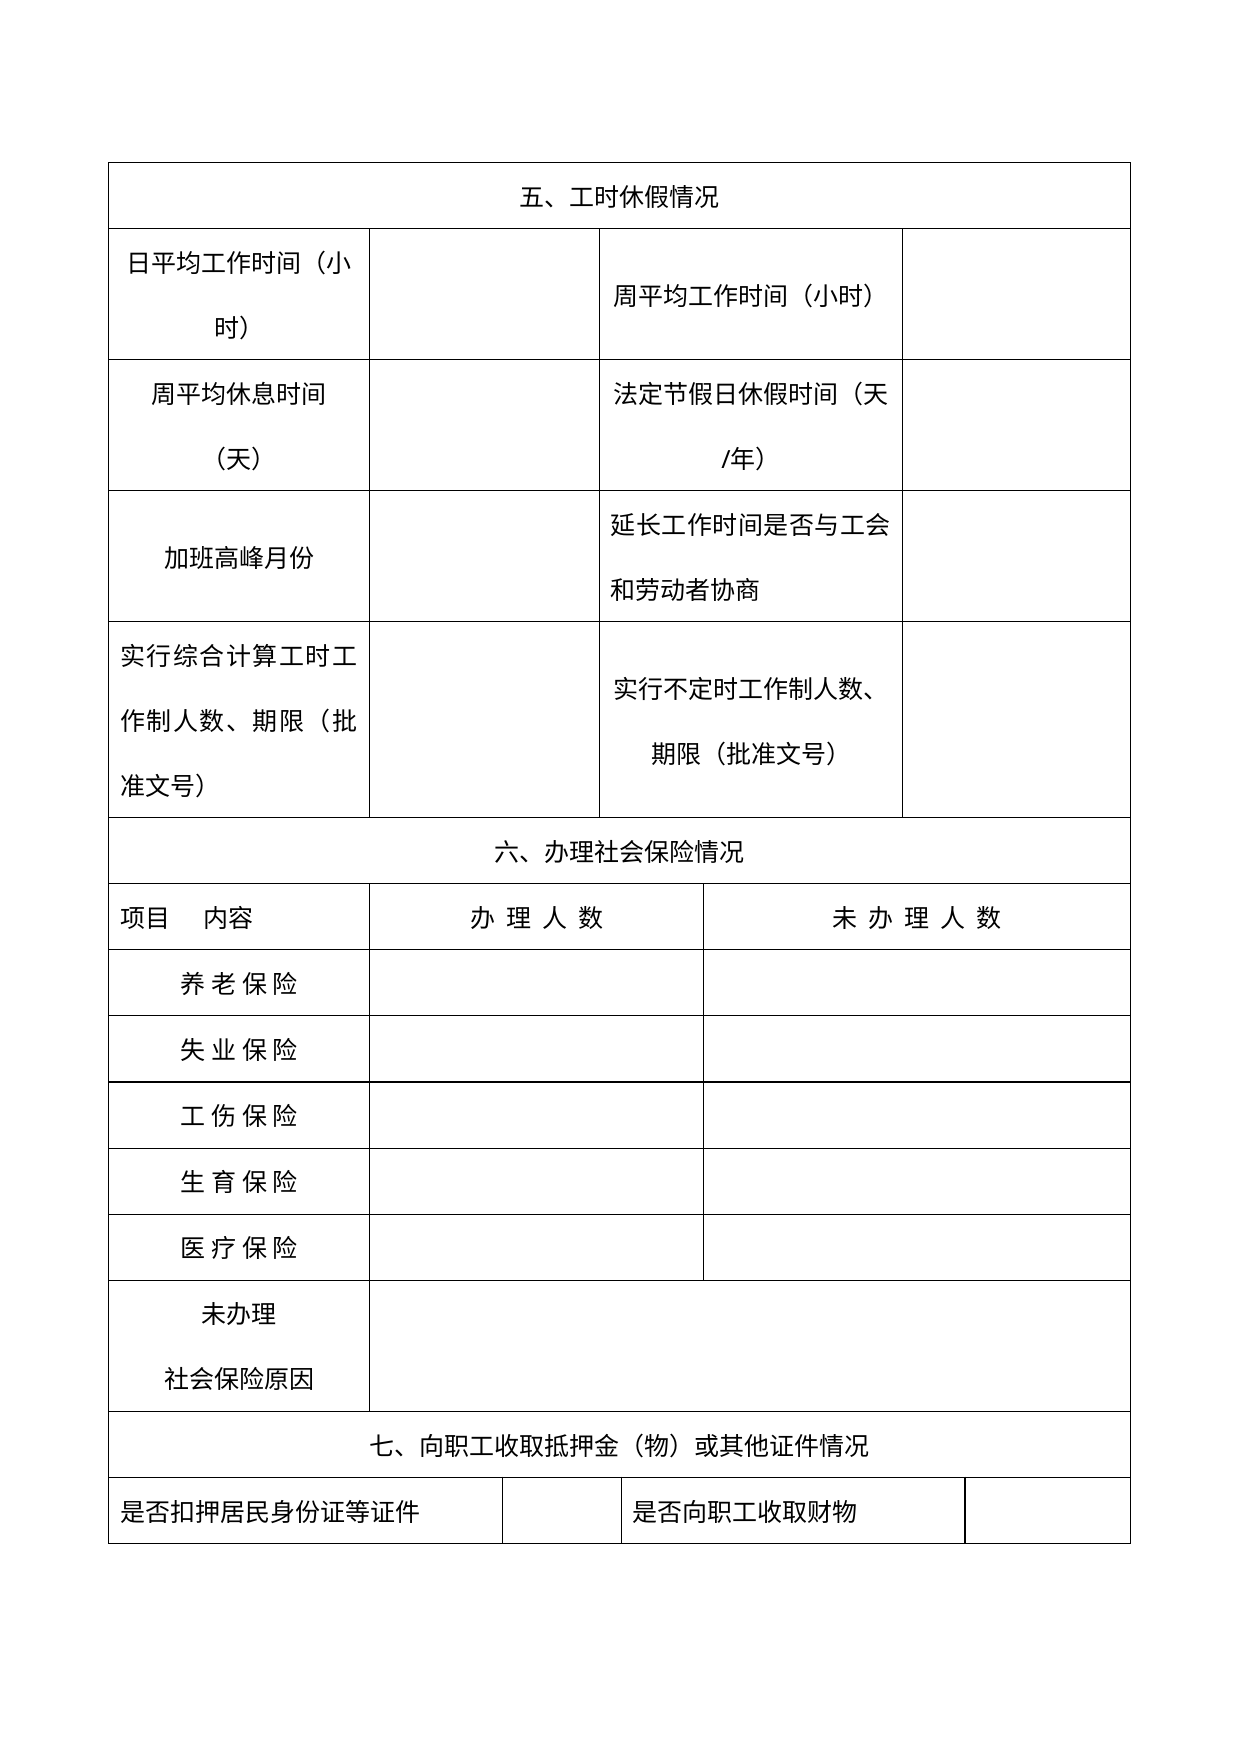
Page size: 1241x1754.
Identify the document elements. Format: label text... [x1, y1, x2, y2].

table_cell 生 育 保 险 [109, 1149, 369, 1213]
table_cell 日平均工作时间（小时） [109, 229, 369, 359]
table_cell [370, 360, 599, 490]
table_cell [704, 1149, 1130, 1213]
table_cell [370, 1016, 703, 1081]
table_cell 五、工时休假情况 [109, 163, 1130, 228]
table_cell [370, 229, 599, 359]
table_cell [370, 491, 599, 621]
table_cell [370, 1215, 703, 1279]
table_cell 六、办理社会保险情况 [109, 818, 1130, 883]
table_cell [704, 1083, 1130, 1147]
table_cell 养 老 保 险 [109, 950, 369, 1015]
table_cell 实行综合计算工时工作制人数、期限（批准文号） [109, 622, 369, 817]
table_cell 是否向职工收取财物 [622, 1478, 964, 1543]
table_cell 医 疗 保 险 [109, 1215, 369, 1279]
table_cell 七、向职工收取抵押金（物）或其他证件情况 [109, 1412, 1130, 1477]
table_cell 实行不定时工作制人数、期限（批准文号） [600, 622, 902, 817]
table_cell [503, 1478, 621, 1543]
table_cell [370, 1083, 703, 1147]
table_cell 法定节假日休假时间（天/年） [600, 360, 902, 490]
table_cell [704, 1215, 1130, 1279]
table_cell 延长工作时间是否与工会和劳动者协商 [600, 491, 902, 621]
table_cell [966, 1478, 1130, 1543]
table_cell [903, 229, 1130, 359]
table_cell [370, 1281, 1130, 1411]
table_cell 未 办 理 人 数 [704, 884, 1130, 949]
table_cell [903, 360, 1130, 490]
table_cell [903, 491, 1130, 621]
table_cell 周平均工作时间（小时） [600, 229, 902, 359]
table_cell 办 理 人 数 [370, 884, 703, 949]
table_cell [903, 622, 1130, 817]
table_cell 工 伤 保 险 [109, 1083, 369, 1147]
table_cell [370, 950, 703, 1015]
table_cell 失 业 保 险 [109, 1016, 369, 1081]
table_cell [704, 950, 1130, 1015]
table_cell [370, 1149, 703, 1213]
table_cell [704, 1016, 1130, 1081]
table_cell 周平均休息时间（天） [109, 360, 369, 490]
table_cell 项目 内容 [109, 884, 369, 949]
table_cell 是否扣押居民身份证等证件 [109, 1478, 502, 1543]
table_cell 加班高峰月份 [109, 491, 369, 621]
table_cell [370, 622, 599, 817]
table_cell 未办理 社会保险原因 [109, 1281, 369, 1411]
